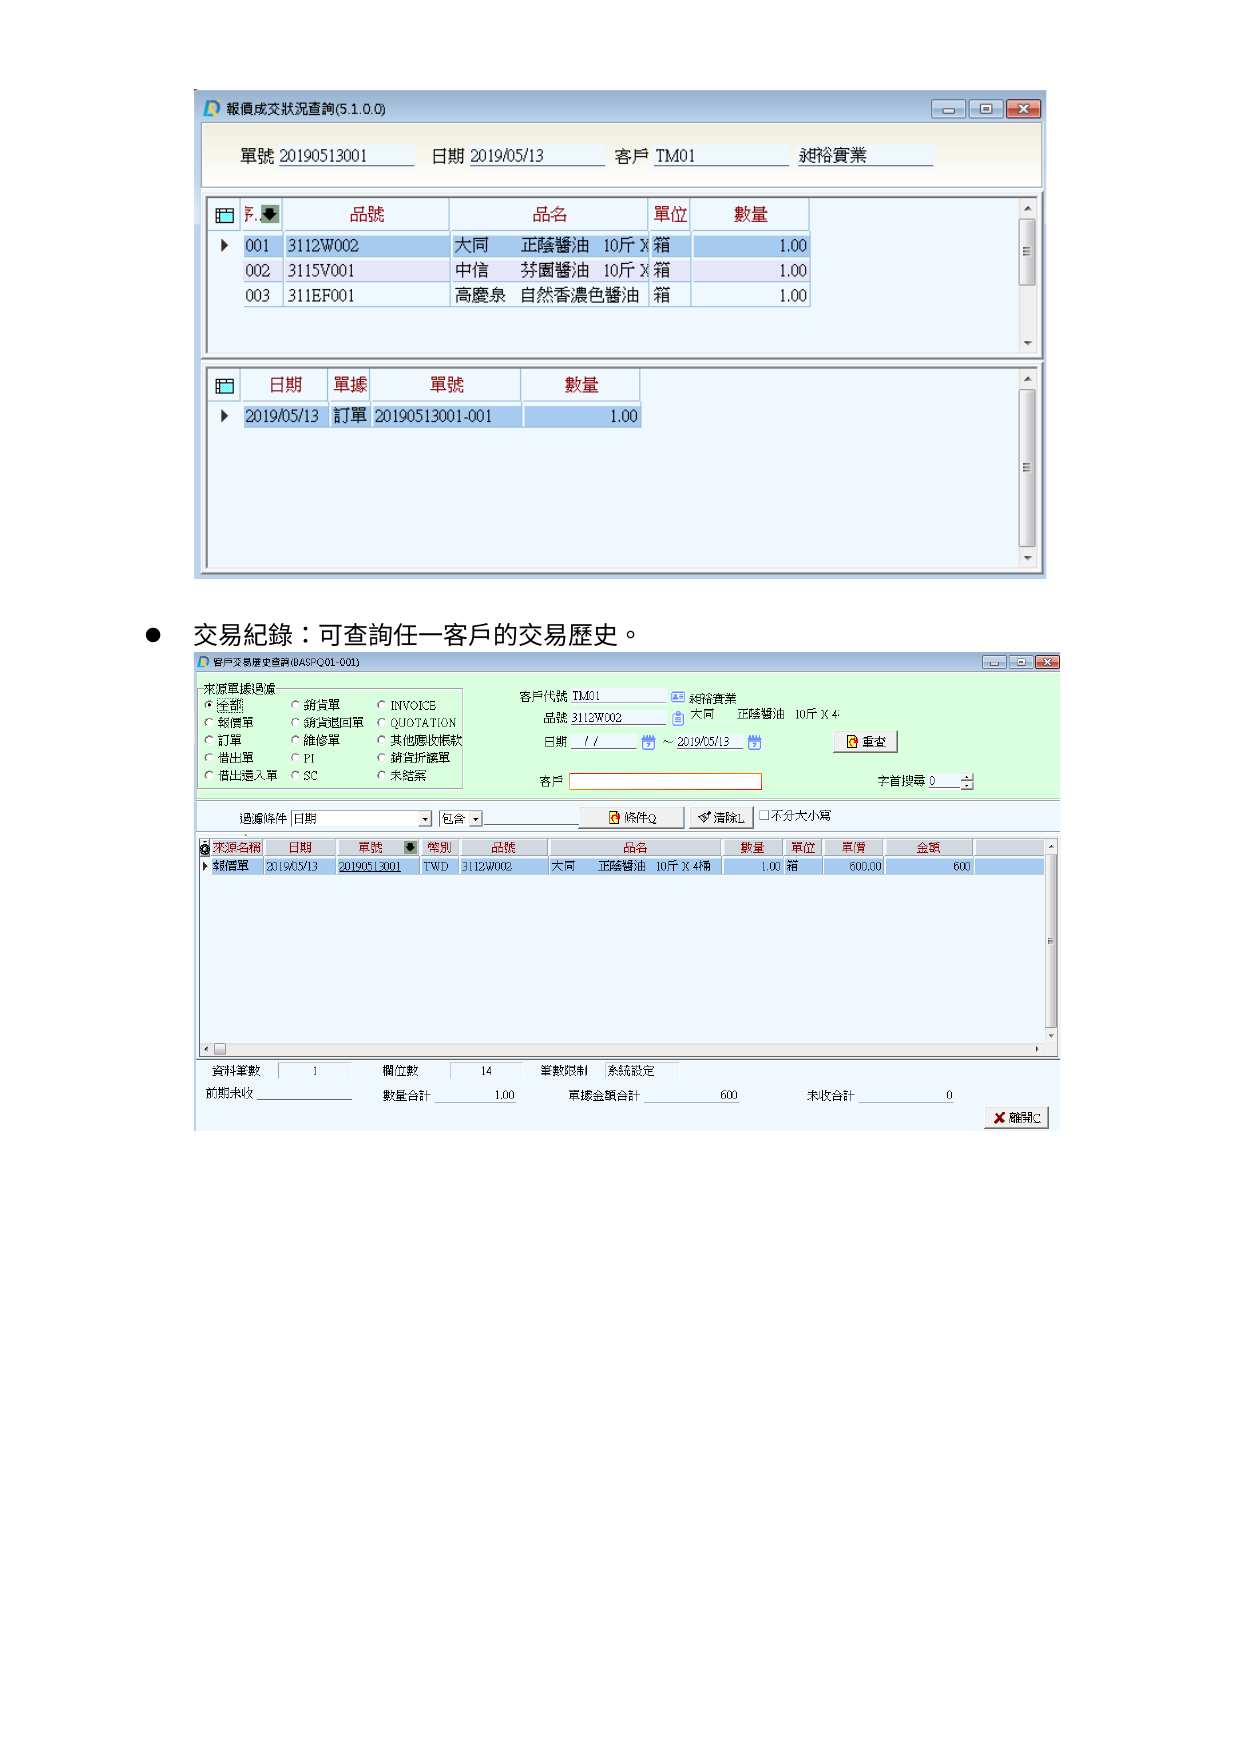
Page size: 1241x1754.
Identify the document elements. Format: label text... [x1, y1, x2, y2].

list 交易紀錄：可查詢任一客戶的交易歷史。 [144, 614, 1165, 652]
picture [193, 652, 1060, 1131]
picture [193, 89, 1047, 579]
